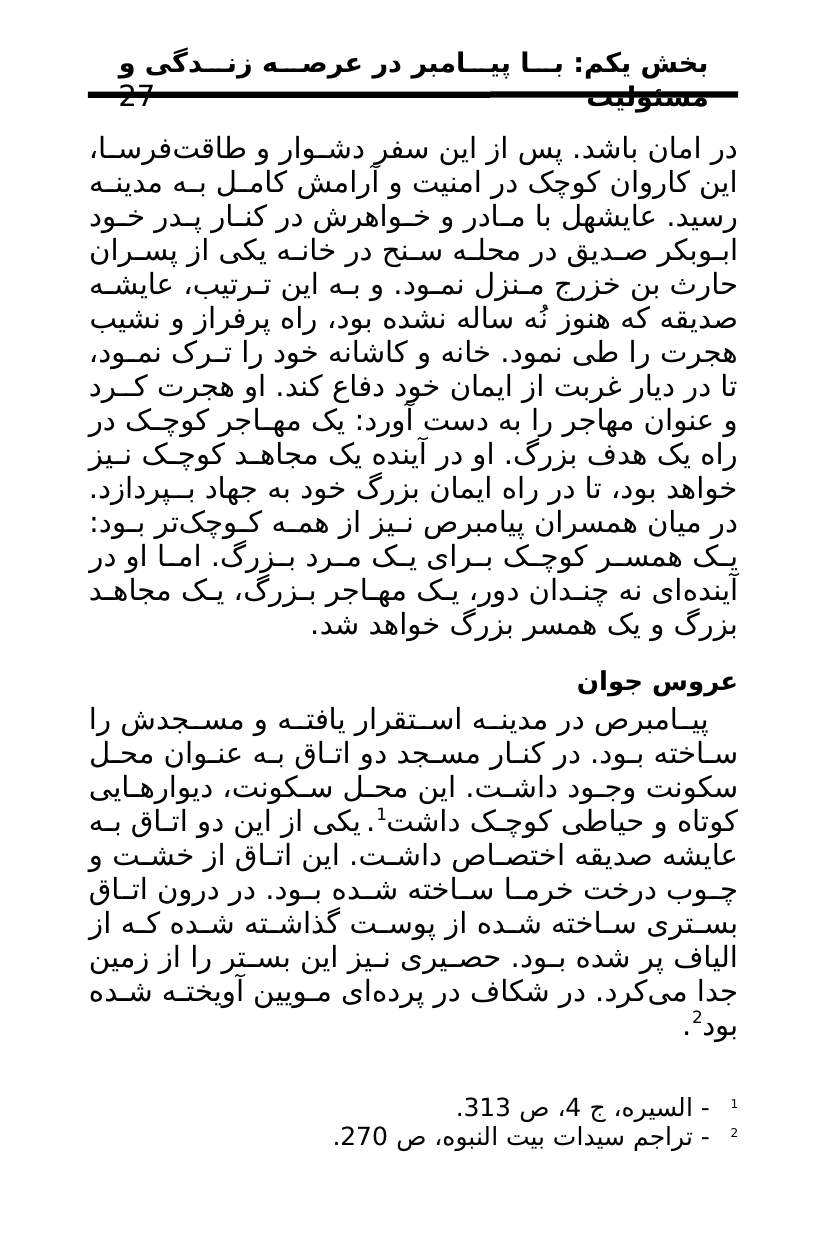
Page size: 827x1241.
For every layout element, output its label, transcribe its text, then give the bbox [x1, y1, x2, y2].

text عروس جوان [89, 666, 738, 696]
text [89, 132, 738, 641]
text پیامبرص در مدینه استقرار یافته و مسجدش را ساخته بود. در کنار مسجد دو اتاق به عنوان محل سکونت وجود داشت. این محل سکونت، دیوارهایی کوتاه و حیاطی کوچک داشت. یکی از این دو اتاق به عایشه صدیقه اختصاص داشت. این اتاق از خشت و چوب درخت خرما ساخته شده بود. در درون اتاق بستری ساخته شده از پوست گذاشته شده که از الیاف پر شده بود. حصیری نیز این بستر را از زمین جدا می‌کرد. در شکاف در پرده‌ای مویین آویخته شده بود. [89, 702, 738, 1042]
